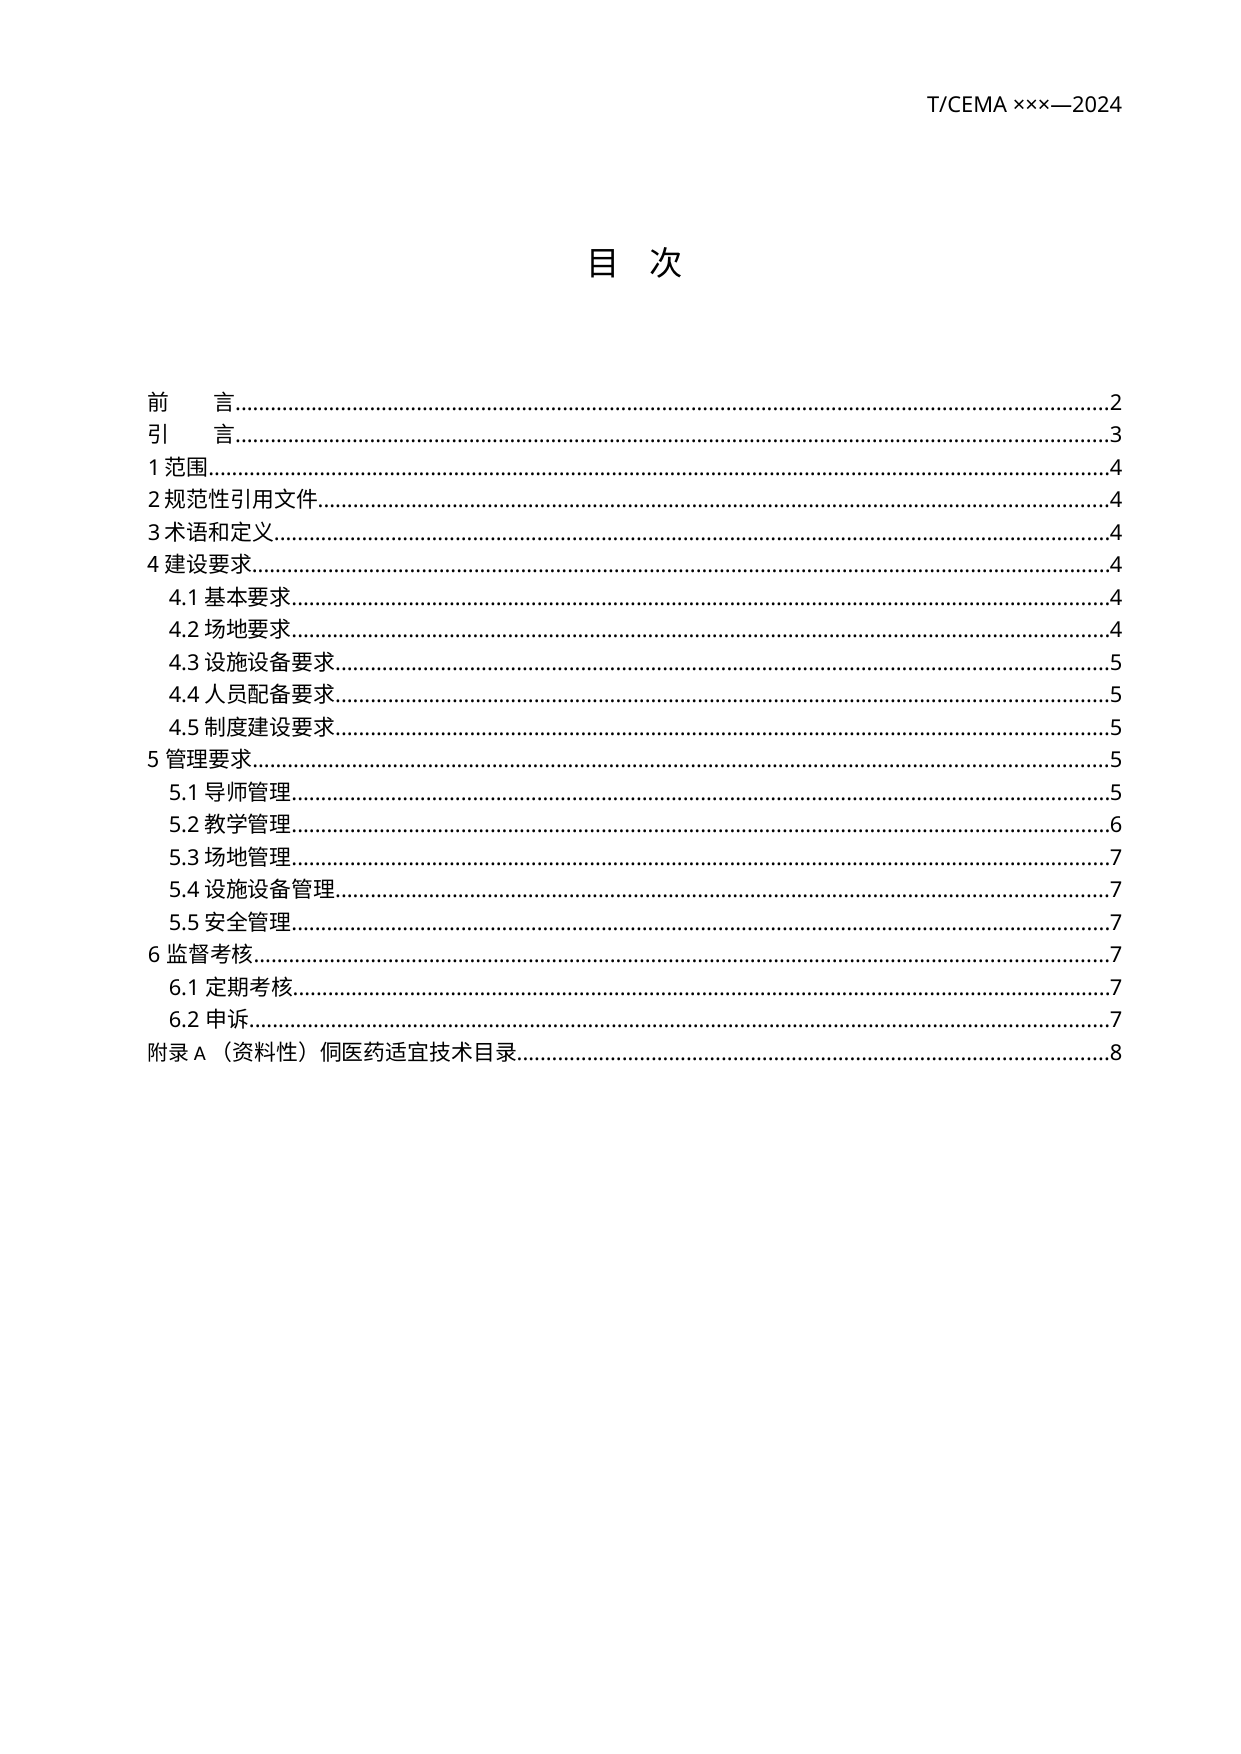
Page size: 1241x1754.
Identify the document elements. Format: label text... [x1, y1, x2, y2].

text 目 次 [148, 229, 1122, 294]
